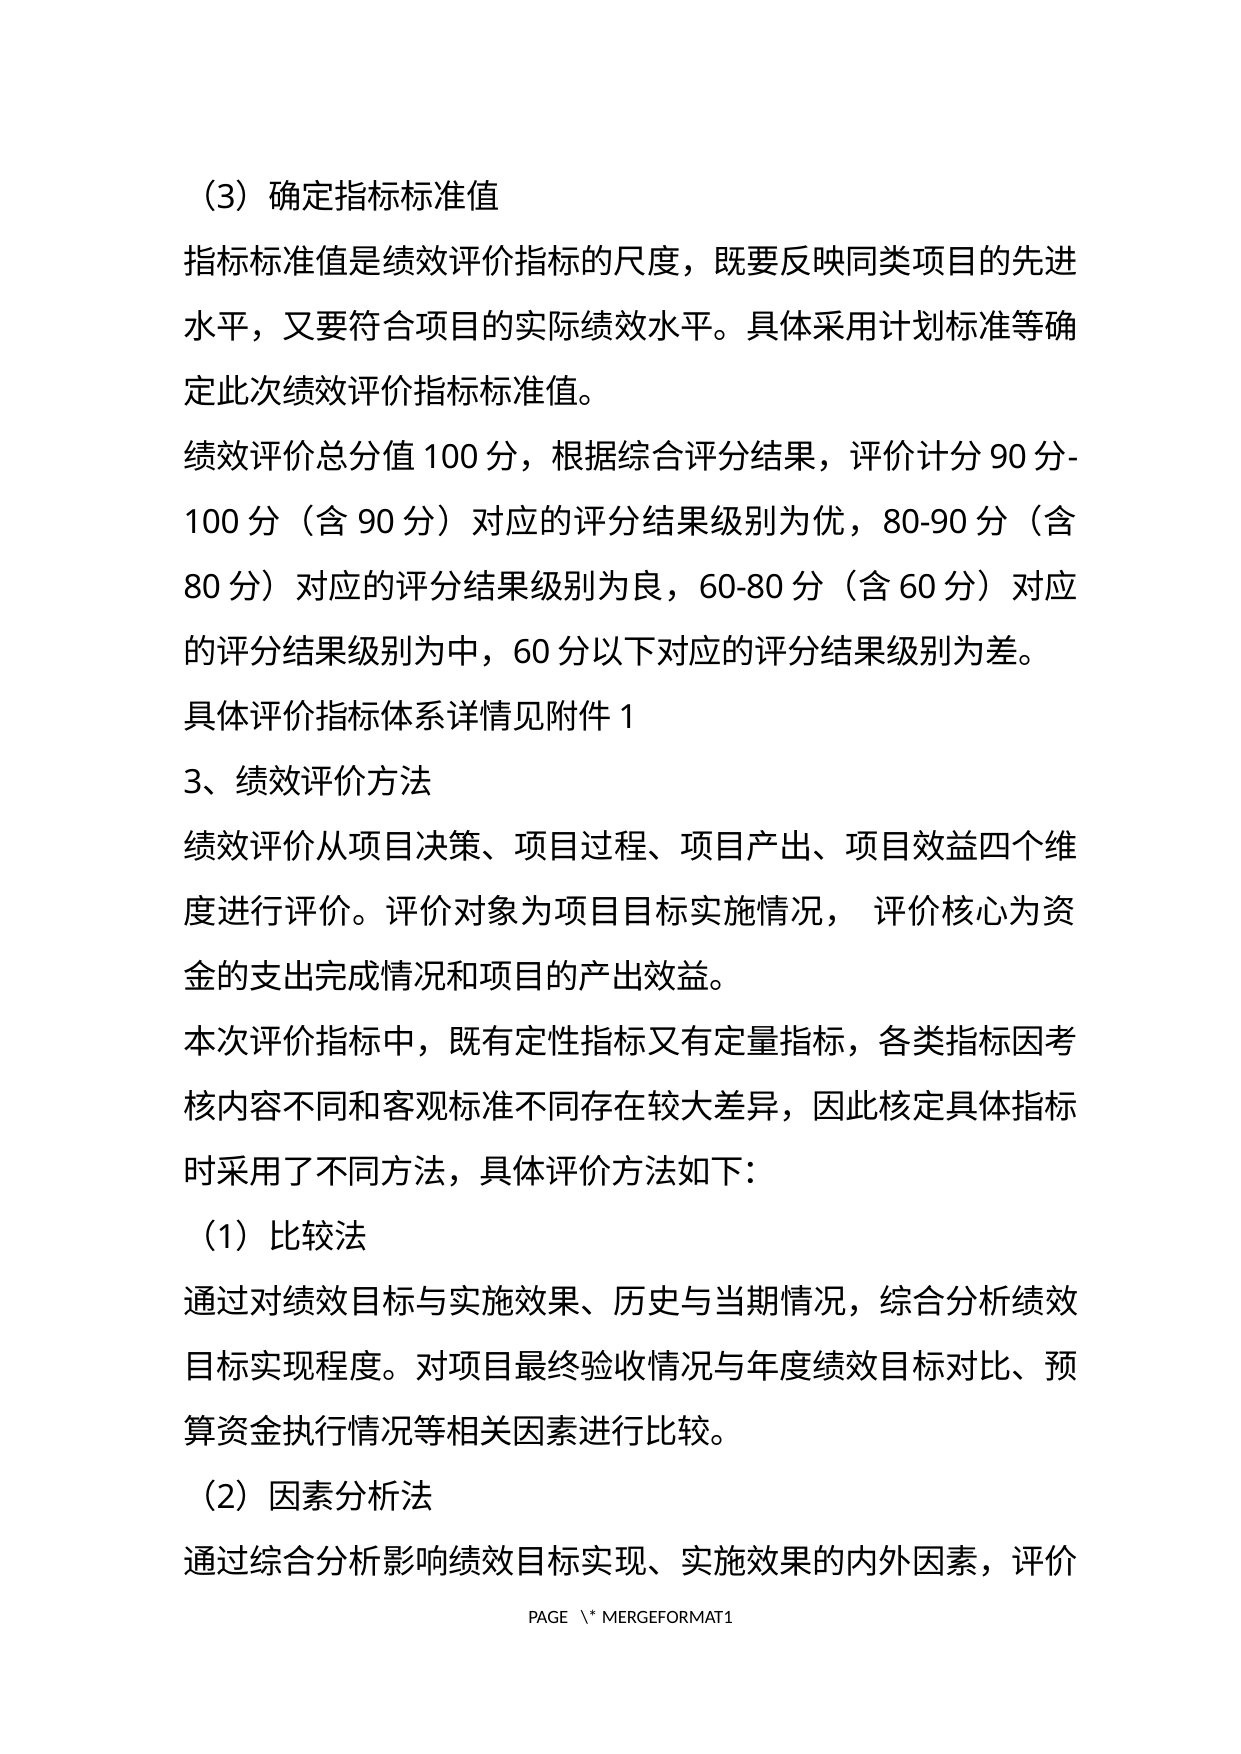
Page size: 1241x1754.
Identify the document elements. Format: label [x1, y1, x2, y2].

text [183, 162, 1078, 1592]
